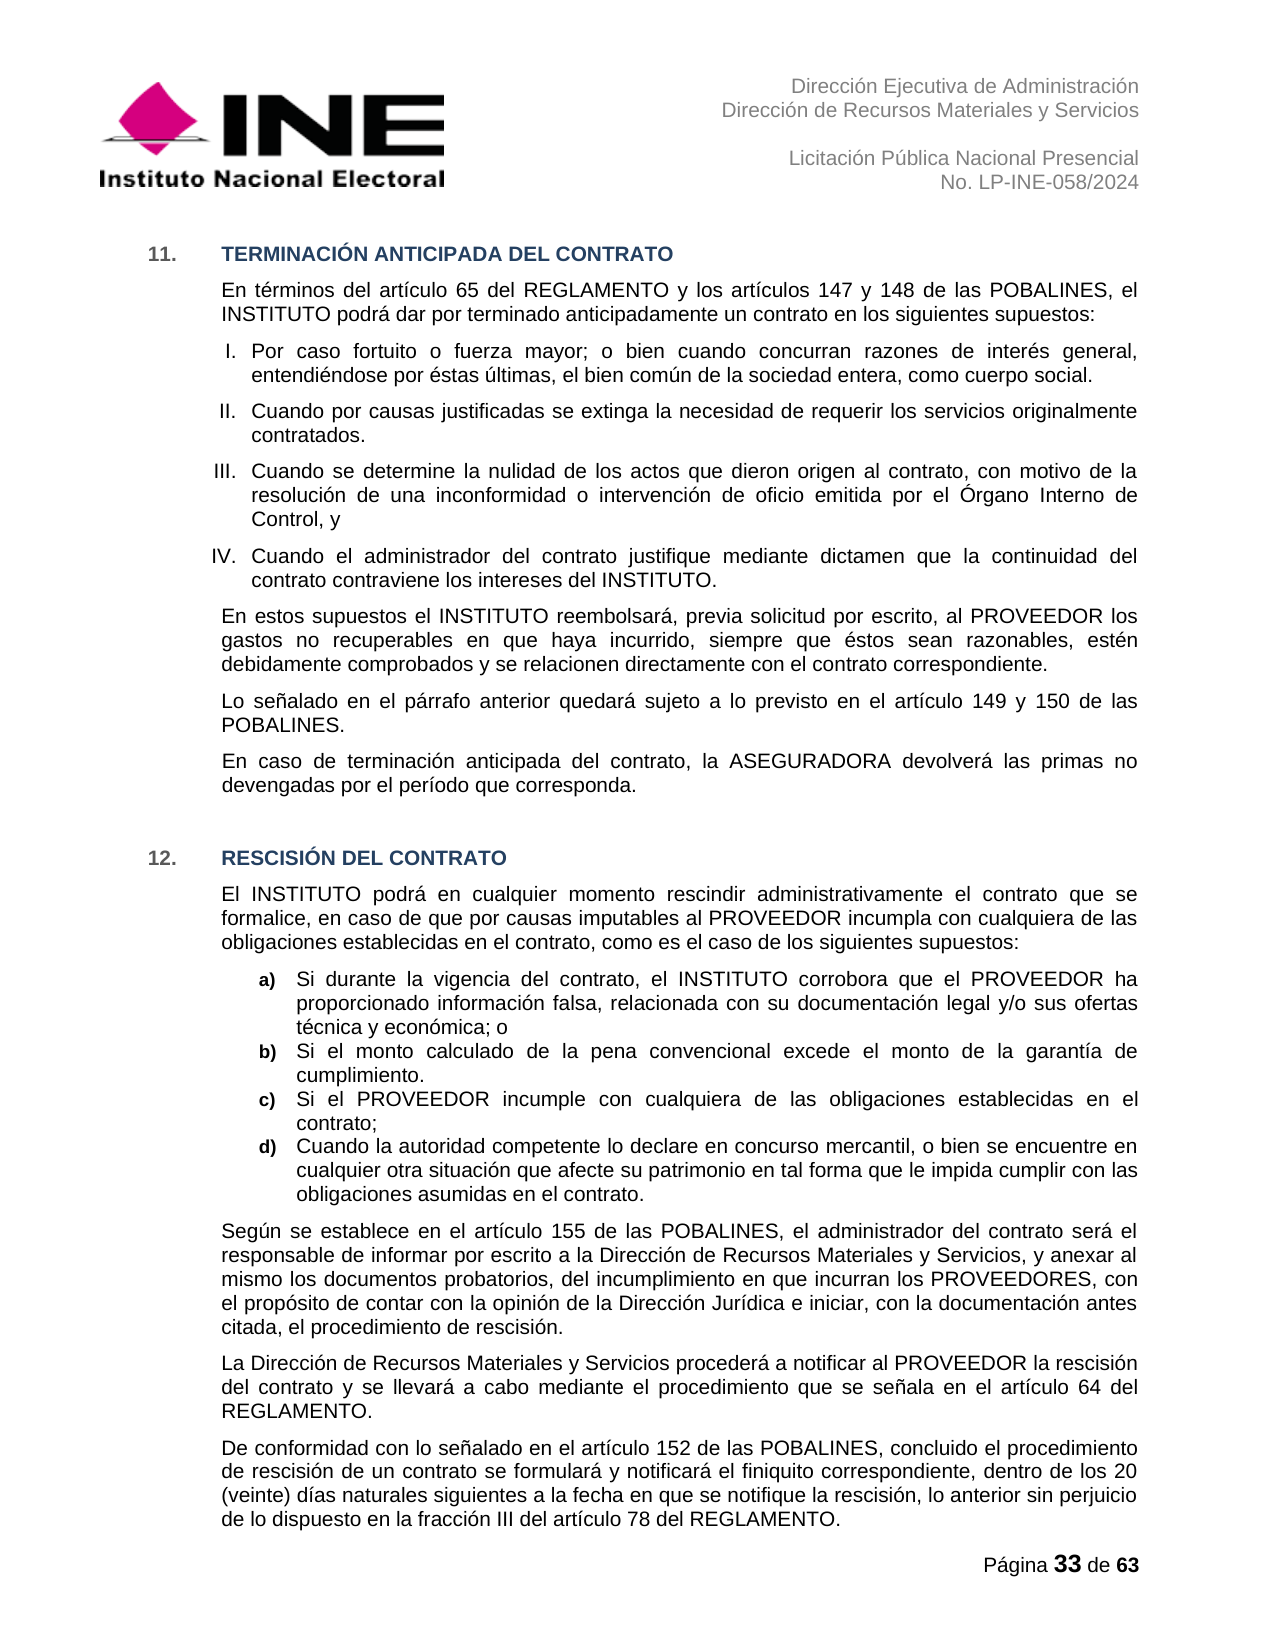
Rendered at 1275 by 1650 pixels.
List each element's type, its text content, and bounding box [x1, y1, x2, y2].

list Si el PROVEEDOR incumple con cualquiera de las obligaciones establecidas en el contrato; [259, 1086, 1139, 1134]
text En estos supuestos el INSTITUTO reembolsará, previa solicitud por escrito, al PROVEEDOR los gastos no recuperables en que haya incurrido, siempre que éstos sean razonables, estén debidamente comprobados y se relacionen directamente con el contrato correspondiente. [221, 604, 1139, 676]
text El INSTITUTO podrá en cualquier momento rescindir administrativamente el contrato que se formalice, en caso de que por causas imputables al PROVEEDOR incumpla con cualquiera de las obligaciones establecidas en el contrato, como es el caso de los siguientes supuestos: [221, 882, 1139, 954]
text La Dirección de Recursos Materiales y Servicios procederá a notificar al PROVEEDOR la rescisión del contrato y se llevará a cabo mediante el procedimiento que se señala en el artículo 64 del REGLAMENTO. [221, 1351, 1139, 1423]
text En términos del artículo 65 del REGLAMENTO y los artículos 147 y 148 de las POBALINES, el INSTITUTO podrá dar por terminado anticipadamente un contrato en los siguientes supuestos: [221, 278, 1139, 326]
subtitle RESCISIÓN DEL CONTRATO [148, 846, 1139, 870]
text En caso de terminación anticipada del contrato, la ASEGURADORA devolverá las primas no devengadas por el período que corresponda. [222, 749, 1139, 797]
text Según se establece en el artículo 155 de las POBALINES, el administrador del contrato será el responsable de informar por escrito a la Dirección de Recursos Materiales y Servicios, y anexar al mismo los documentos probatorios, del incumplimiento en que incurran los PROVEEDORES, con el propósito de contar con la opinión de la Dirección Jurídica e iniciar, con la documentación antes citada, el procedimiento de rescisión. [221, 1219, 1139, 1338]
text De conformidad con lo señalado en el artículo 152 de las POBALINES, concluido el procedimiento de rescisión de un contrato se formulará y notificará el finiquito correspondiente, dentro de los 20 (veinte) días naturales siguientes a la fecha en que se notifique la rescisión, lo anterior sin perjuicio de lo dispuesto en la fracción III del artículo 78 del REGLAMENTO. [221, 1435, 1139, 1531]
picture [100, 82, 444, 187]
list Si el monto calculado de la pena convencional excede el monto de la garantía de cumplimiento. [259, 1038, 1139, 1086]
list Si durante la vigencia del contrato, el INSTITUTO corrobora que el PROVEEDOR ha proporcionado información falsa, relacionada con su documentación legal y/o sus ofertas técnica y económica; o [259, 967, 1139, 1038]
text Lo señalado en el párrafo anterior quedará sujeto a lo previsto en el artículo 149 y 150 de las POBALINES. [221, 688, 1139, 736]
list Cuando el administrador del contrato justifique mediante dictamen que la continuidad del contrato contraviene los intereses del INSTITUTO. [236, 544, 1139, 592]
list Por caso fortuito o fuerza mayor; o bien cuando concurran razones de interés general, entendiéndose por éstas últimas, el bien común de la sociedad entera, como cuerpo social. [236, 338, 1139, 386]
list Cuando la autoridad competente lo declare en concurso mercantil, o bien se encuentre en cualquier otra situación que afecte su patrimonio en tal forma que le impida cumplir con las obligaciones asumidas en el contrato. [259, 1134, 1139, 1206]
list Cuando por causas justificadas se extinga la necesidad de requerir los servicios originalmente contratados. [236, 399, 1139, 447]
subtitle TERMINACIÓN ANTICIPADA DEL CONTRATO [148, 242, 1139, 266]
list Cuando se determine la nulidad de los actos que dieron origen al contrato, con motivo de la resolución de una inconformidad o intervención de oficio emitida por el Órgano Interno de Control, y [236, 459, 1139, 531]
